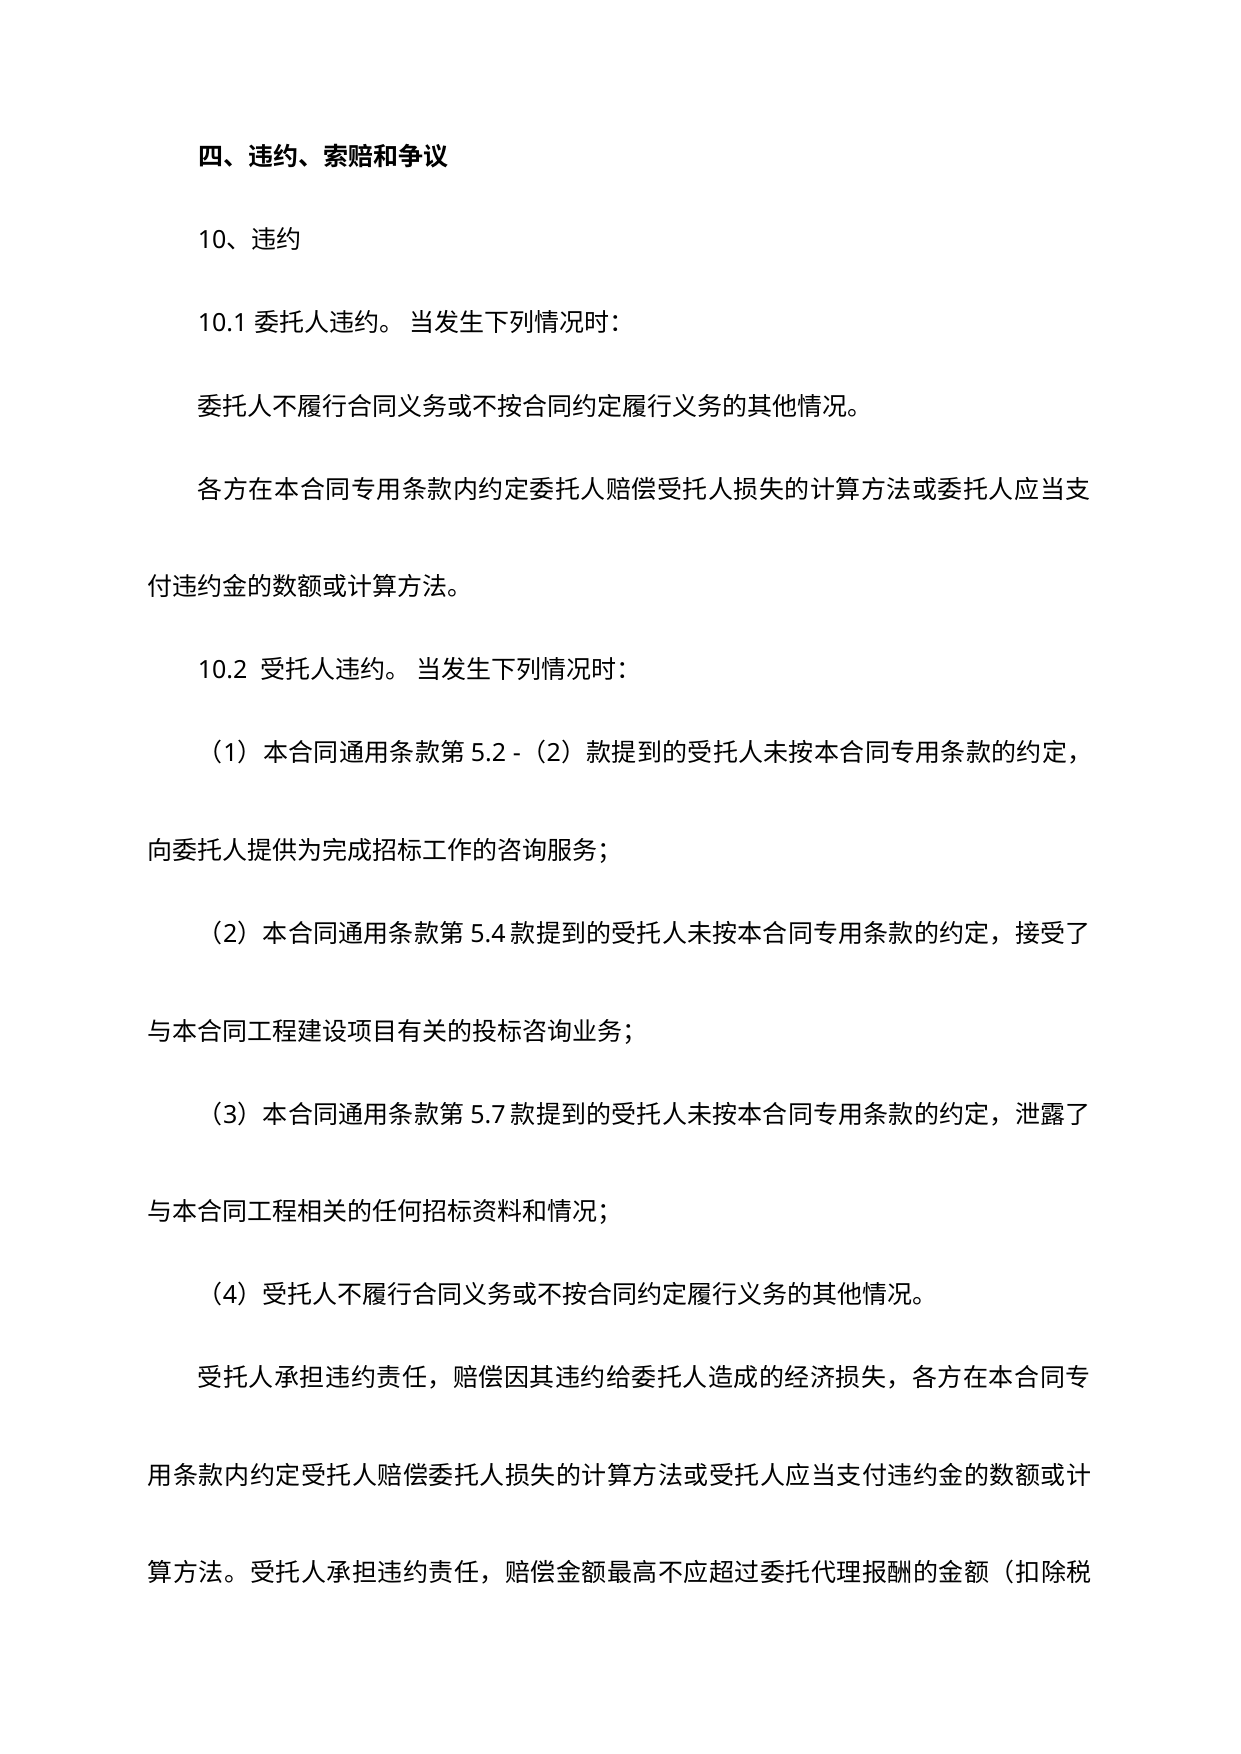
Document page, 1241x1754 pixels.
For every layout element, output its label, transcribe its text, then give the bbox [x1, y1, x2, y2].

text 10.2 受托人违约。 当发生下列情况时： [148, 635, 1092, 700]
text （1）本合同通用条款第5.2 -（2）款提到的受托人未按本合同专用条款的约定，向委托人提供为完成招标工作的咨询服务； [148, 718, 1092, 881]
text 10、违约 [148, 205, 1092, 270]
text 四、违约、索赔和争议 [148, 122, 1092, 187]
text 10.1 委托人违约。 当发生下列情况时： [148, 288, 1092, 353]
text （3）本合同通用条款第5.7款提到的受托人未按本合同专用条款的约定，泄露了与本合同工程相关的任何招标资料和情况； [148, 1080, 1092, 1242]
text 各方在本合同专用条款内约定委托人赔偿受托人损失的计算方法或委托人应当支付违约金的数额或计算方法。 [148, 455, 1092, 617]
text 委托人不履行合同义务或不按合同约定履行义务的其他情况。 [148, 372, 1092, 437]
text （2）本合同通用条款第5.4款提到的受托人未按本合同专用条款的约定，接受了与本合同工程建设项目有关的投标咨询业务； [148, 899, 1092, 1062]
text （4）受托人不履行合同义务或不按合同约定履行义务的其他情况。 [148, 1260, 1092, 1325]
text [148, 1343, 1092, 1603]
